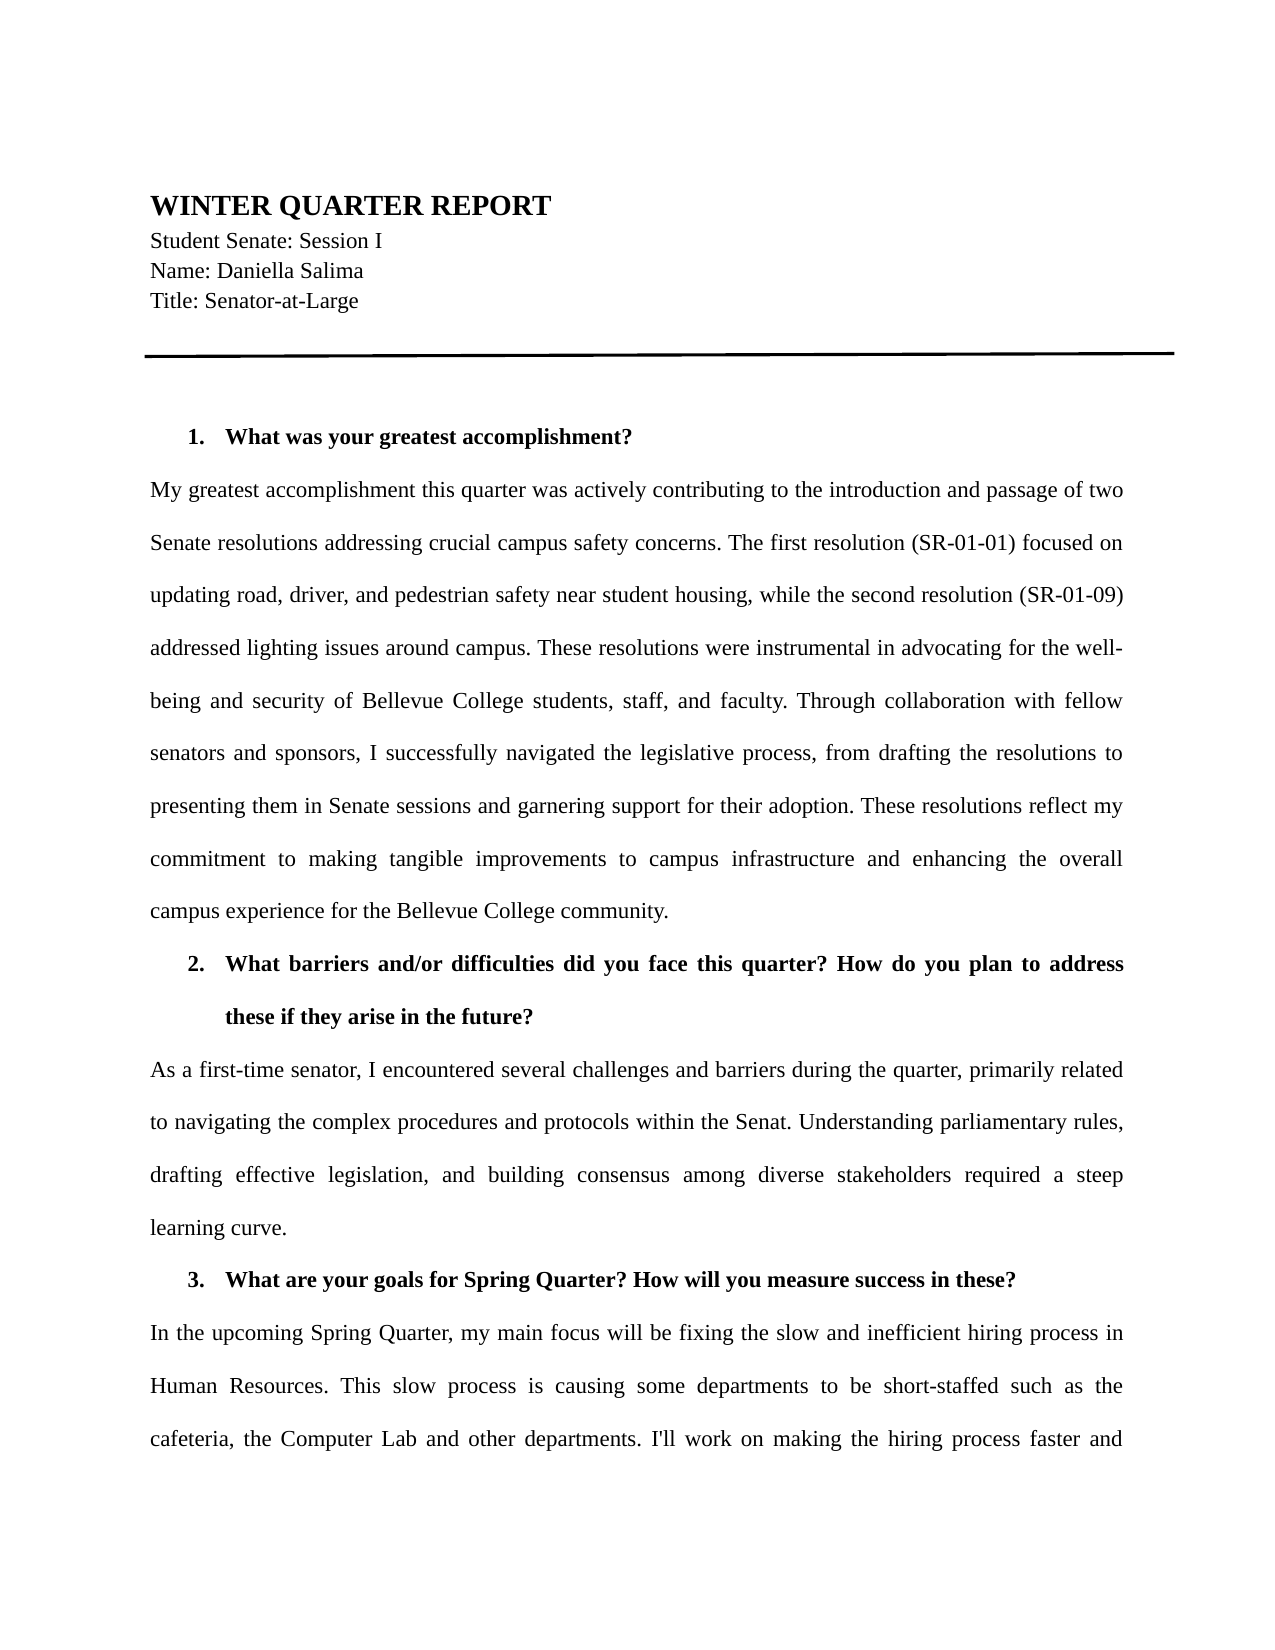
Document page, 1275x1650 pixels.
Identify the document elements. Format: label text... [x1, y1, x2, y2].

text Student Senate: Session I [150, 227, 1125, 253]
text My greatest accomplishment this quarter was actively contributing to the introduction and passage of two Senate resolutions addressing crucial campus safety concerns. The first resolution (SR-01-01) focused on updating road, driver, and pedestrian safety near student housing, while the second resolution (SR-01-09) addressed lighting issues around campus. These resolutions were instrumental in advocating for the well-being and security of Bellevue College students, staff, and faculty. Through collaboration with fellow senators and sponsors, I successfully navigated the legislative process, from drafting the resolutions to presenting them in Senate sessions and garnering support for their adoption. These resolutions reflect my commitment to making tangible improvements to campus infrastructure and enhancing the overall campus experience for the Bellevue College community. [150, 476, 1125, 924]
text WINTER QUARTER REPORT [150, 188, 1125, 222]
text Name: Daniella Salima [150, 257, 1125, 284]
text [150, 1319, 1125, 1451]
list What was your greatest accomplishment? [187, 423, 1125, 449]
list What barriers and/or difficulties did you face this quarter? How do you plan to address these if they arise in the future? [187, 950, 1125, 1029]
list What are your goals for Spring Quarter? How will you measure success in these? [187, 1266, 1125, 1293]
text Title: Senator-at-Large [150, 287, 1125, 314]
text As a first-time senator, I encountered several challenges and barriers during the quarter, primarily related to navigating the complex procedures and protocols within the Senat. Understanding parliamentary rules, drafting effective legislation, and building consensus among diverse stakeholders required a steep learning curve. [150, 1056, 1125, 1240]
